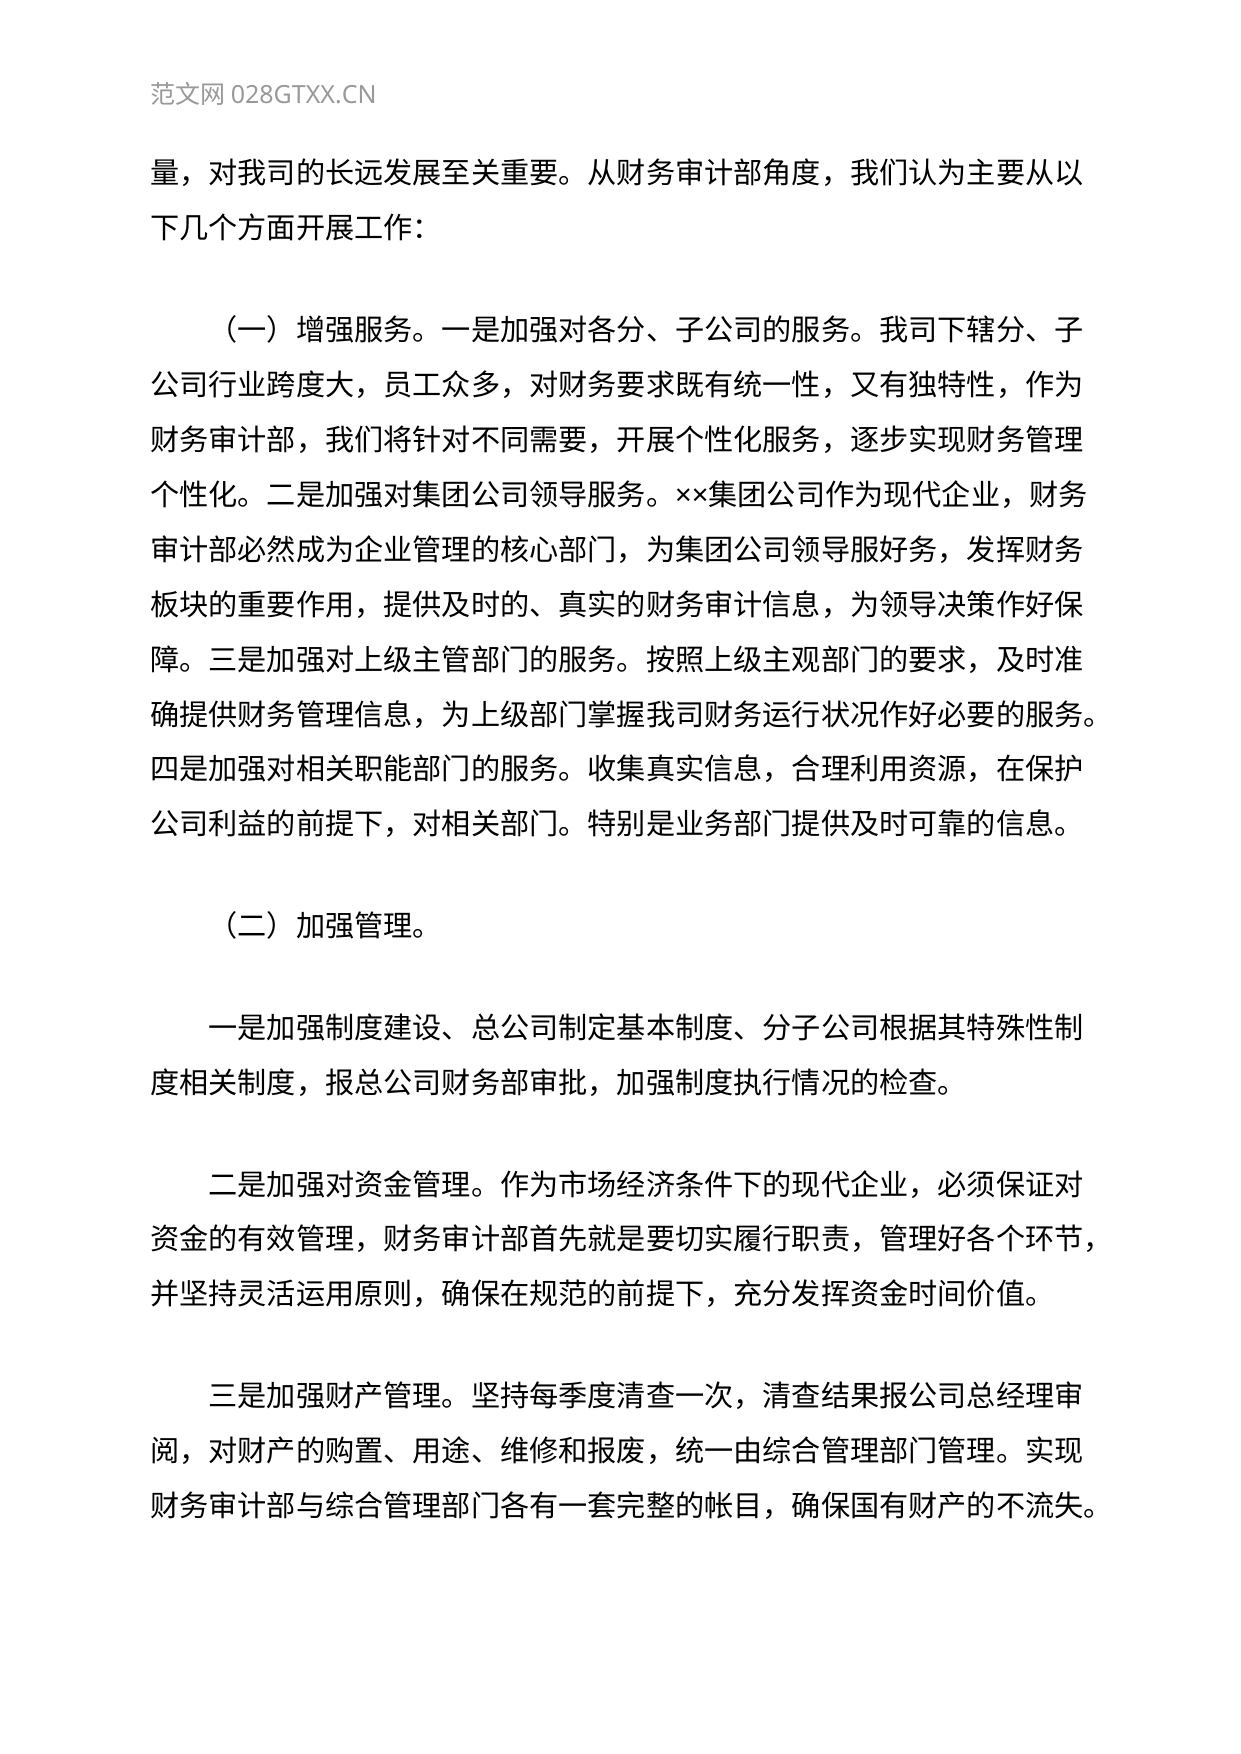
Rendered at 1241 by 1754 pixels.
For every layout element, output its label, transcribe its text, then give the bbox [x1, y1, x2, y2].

text 二是加强对资金管理。作为市场经济条件下的现代企业，必须保证对资金的有效管理，财务审计部首先就是要切实履行职责，管理好各个环节，并坚持灵活运用原则，确保在规范的前提下，充分发挥资金时间价值。 [150, 1161, 1090, 1313]
text 一是加强制度建设、总公司制定基本制度、分子公司根据其特殊性制度相关制度，报总公司财务部审批，加强制度执行情况的检查。 [150, 1004, 1090, 1102]
text （一）增强服务。一是加强对各分、子公司的服务。我司下辖分、子公司行业跨度大，员工众多，对财务要求既有统一性，又有独特性，作为财务审计部，我们将针对不同需要，开展个性化服务，逐步实现财务管理个性化。二是加强对集团公司领导服务。××集团公司作为现代企业，财务审计部必然成为企业管理的核心部门，为集团公司领导服好务，发挥财务板块的重要作用，提供及时的、真实的财务审计信息，为领导决策作好保障。三是加强对上级主管部门的服务。按照上级主观部门的要求，及时准确提供财务管理信息，为上级部门掌握我司财务运行状况作好必要的服务。四是加强对相关职能部门的服务。收集真实信息，合理利用资源，在保护公司利益的前提下，对相关部门。特别是业务部门提供及时可靠的信息。 [150, 307, 1090, 843]
text （二）加强管理。 [150, 903, 1090, 945]
text 三是加强财产管理。坚持每季度清查一次，清查结果报公司总经理审阅，对财产的购置、用途、维修和报废，统一由综合管理部门管理。实现财务审计部与综合管理部门各有一套完整的帐目，确保国有财产的不流失。 [150, 1373, 1090, 1525]
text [150, 150, 1090, 247]
